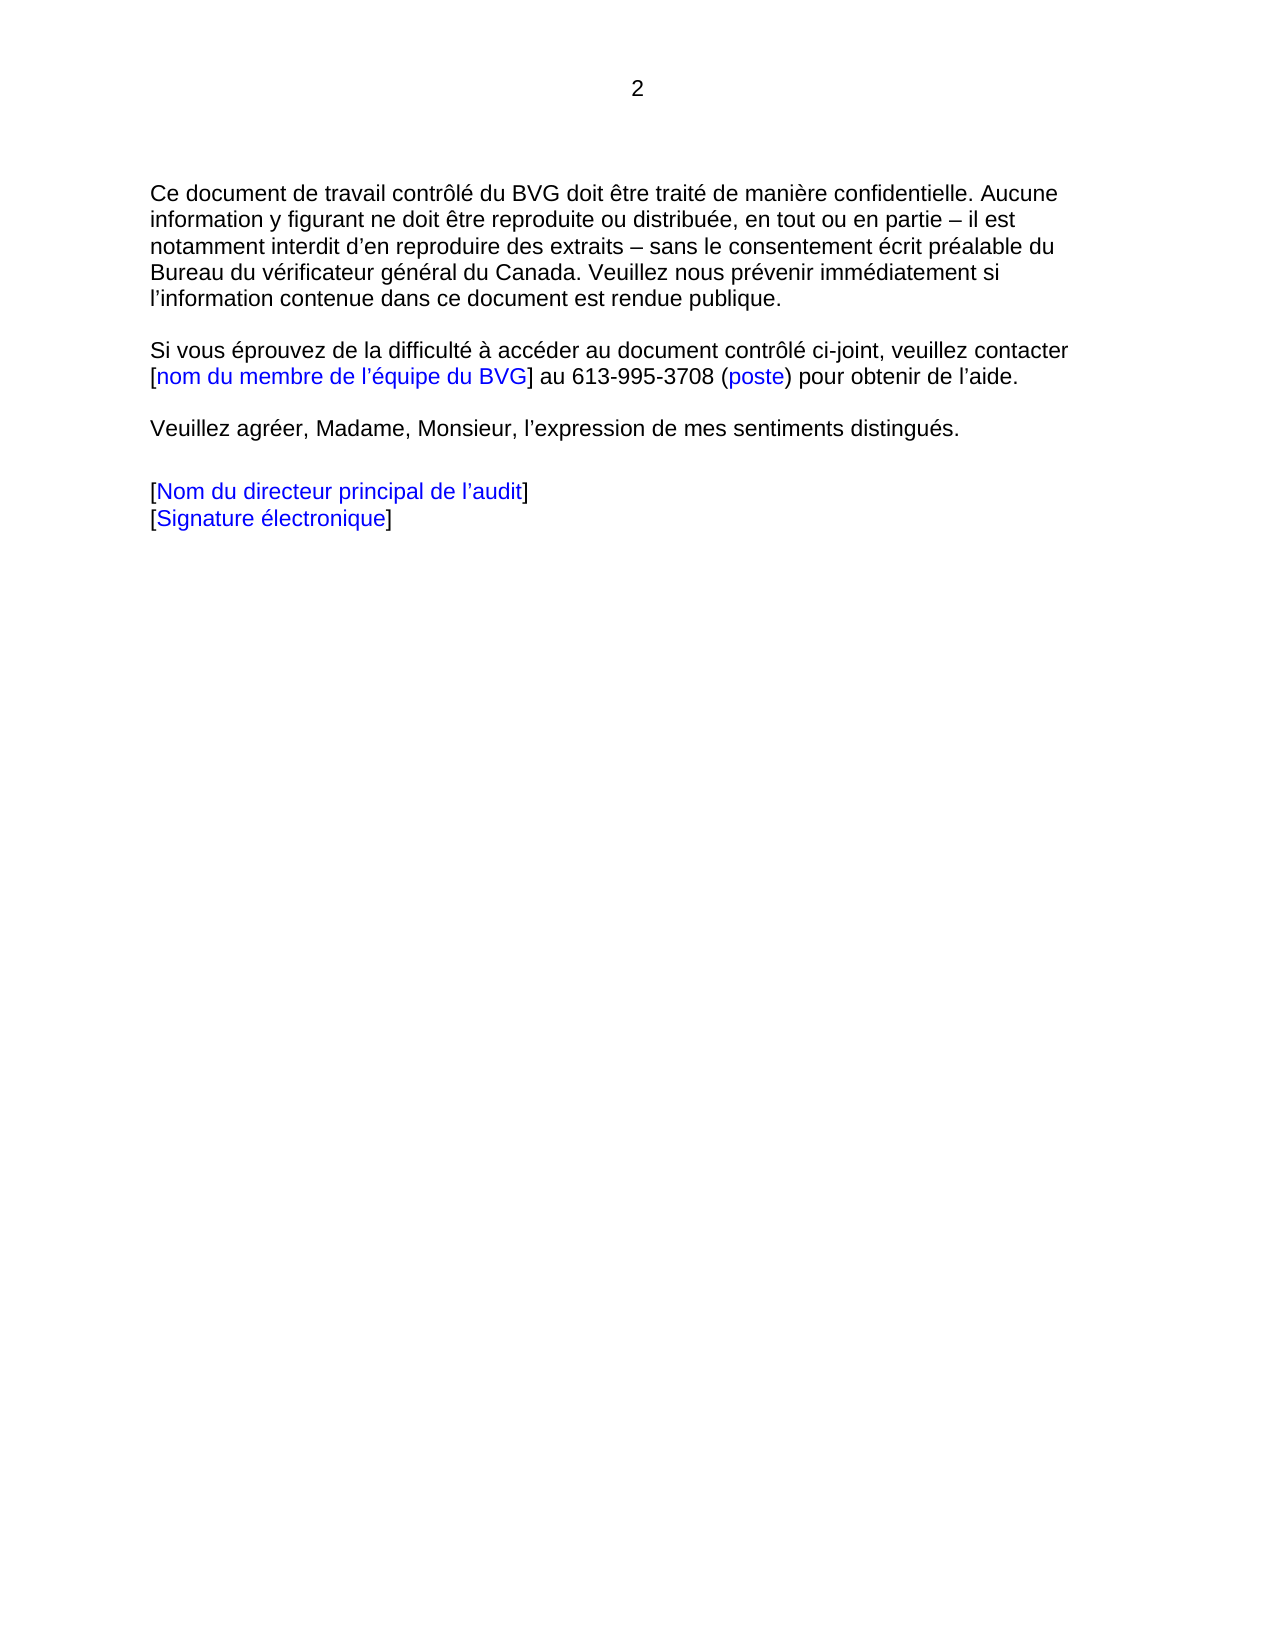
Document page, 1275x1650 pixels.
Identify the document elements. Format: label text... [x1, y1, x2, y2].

text Ce document de travail contrôlé du BVG doit être traité de manière confidentielle. Aucune information y figurant ne doit être reproduite ou distribuée, en tout ou en partie – il est notamment interdit d’en reproduire des extraits – sans le consentement écrit préalable du Bureau du vérificateur général du Canada. Veuillez nous prévenir immédiatement si l’information contenue dans ce document est rendue publique. [150, 180, 1125, 312]
text Veuillez agréer, Madame, Monsieur, l’expression de mes sentiments distingués. [150, 414, 1125, 441]
text Si vous éprouvez de la difficulté à accéder au document contrôlé ci-joint, veuillez contacter [nom du membre de l’équipe du BVG] au 613-995-3708 (poste) pour obtenir de l’aide. [150, 337, 1125, 389]
text [Nom du directeur principal de l’audit] [Signature électronique] [150, 478, 1125, 531]
